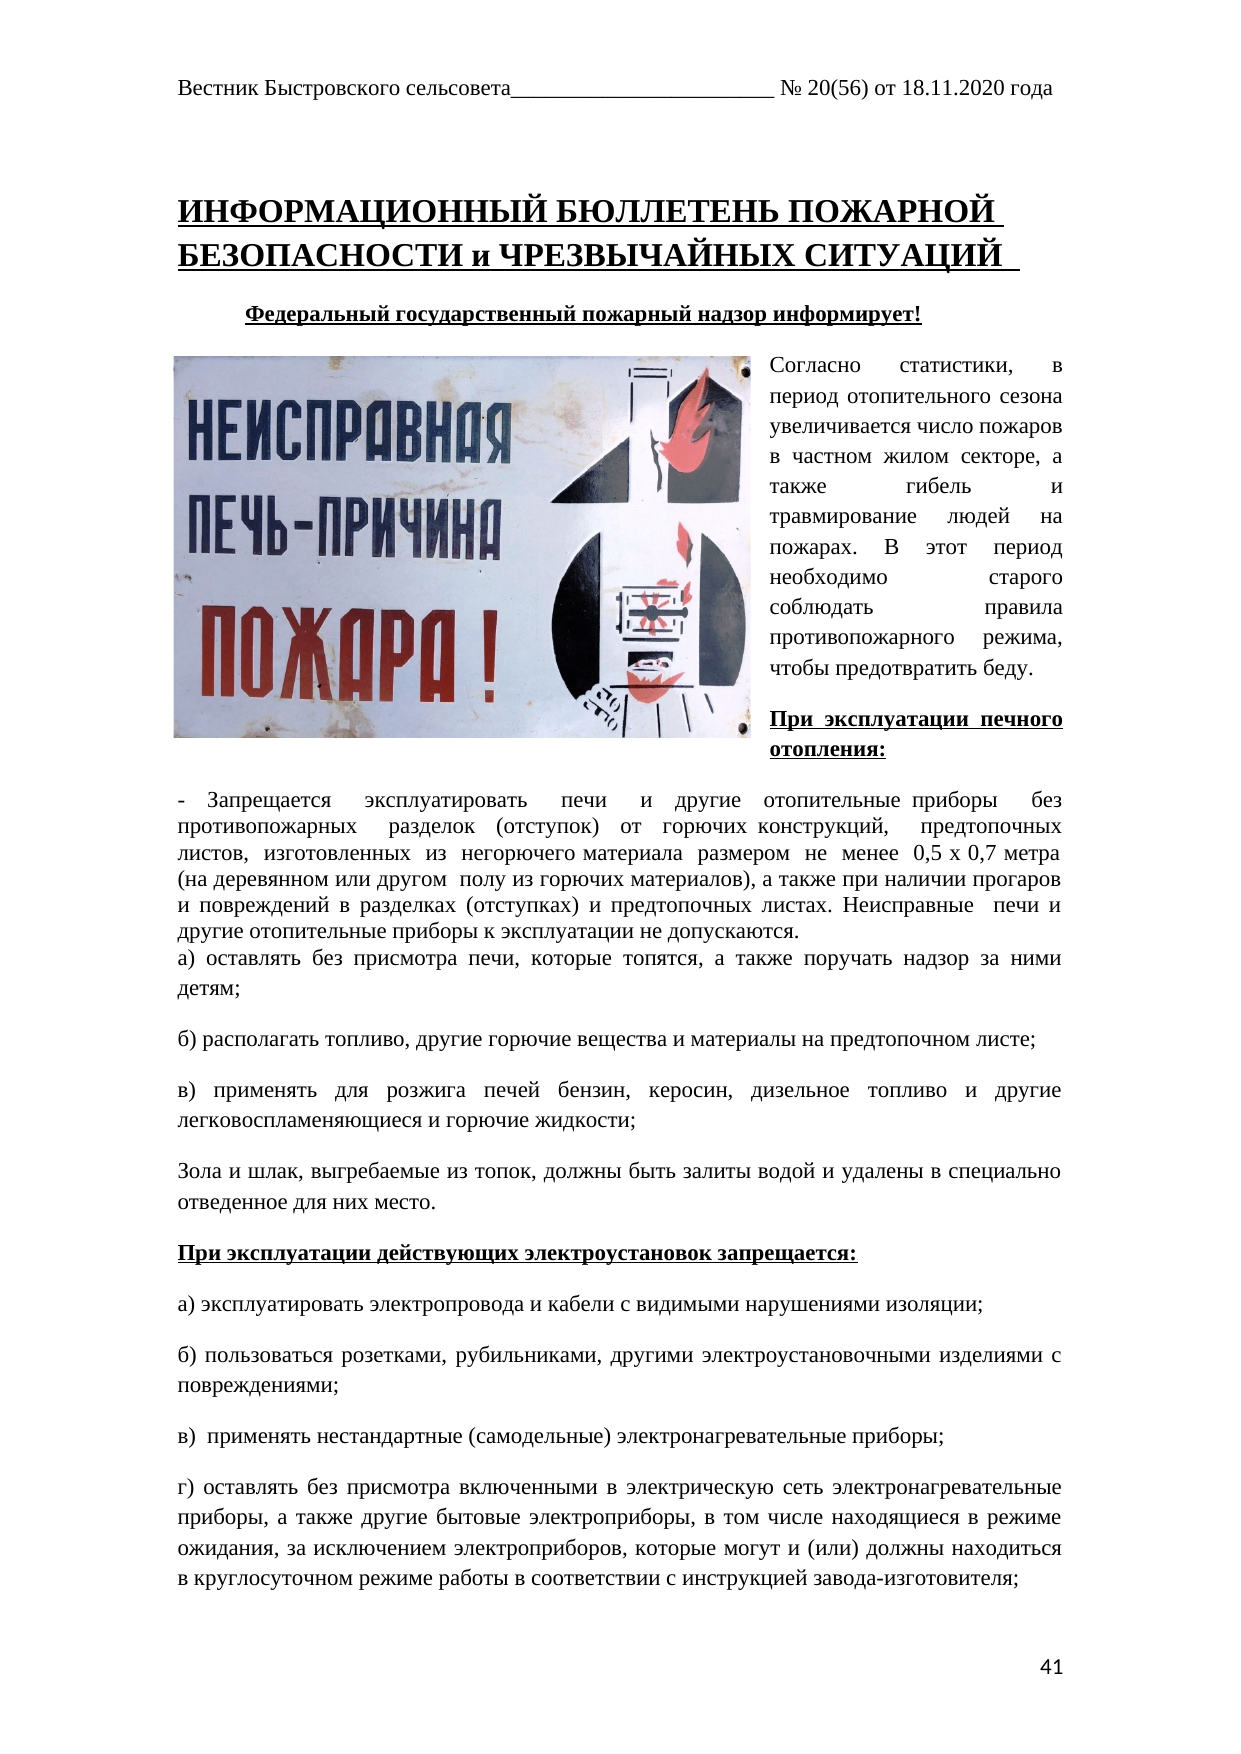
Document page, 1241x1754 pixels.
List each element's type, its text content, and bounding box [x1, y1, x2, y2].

text а) оставлять без присмотра печи, которые топятся, а также поручать надзор за ними детям; [177, 944, 1063, 1001]
text г) оставлять без присмотра включенными в электрическую сеть электронагревательные приборы, а также другие бытовые электроприборы, в том числе находящиеся в режиме ожидания, за исключением электроприборов, которые могут и (или) должны находиться в круглосуточном режиме работы в соответствии с инструкцией завода-изготовителя; [177, 1473, 1063, 1590]
text б) располагать топливо, другие горючие вещества и материалы на предтопочном листе; [177, 1025, 1063, 1052]
text ИНФОРМАЦИОННЫЙ БЮЛЛЕТЕНЬ ПОЖАРНОЙ БЕЗОПАСНОСТИ и ЧРЕЗВЫЧАЙНЫХ СИТУАЦИЙ [177, 191, 1063, 274]
text При эксплуатации печного отопления: [177, 704, 1063, 761]
text в) применять нестандартные (самодельные) электронагревательные приборы; [177, 1422, 1063, 1448]
picture [173, 356, 751, 738]
text - Запрещается эксплуатировать печи и другие отопительные приборы без противопожарных разделок (отступок) от горючих конструкций, предтопочных листов, изготовленных из негорючего материала размером не менее 0,5 х 0,7 метра (на деревянном или другом полу из горючих материалов), а также при наличии прогаров и повреждений в разделках (отступках) и предтопочных листах. Неисправные печи и другие отопительные приборы к эксплуатации не допускаются. [177, 786, 1063, 944]
text б) пользоваться розетками, рубильниками, другими электроустановочными изделиями с повреждениями; [177, 1341, 1063, 1397]
text При эксплуатации действующих электроустановок запрещается: [177, 1239, 1063, 1265]
text а) эксплуатировать электропровода и кабели с видимыми нарушениями изоляции; [177, 1290, 1063, 1316]
text Зола и шлак, выгребаемые из топок, должны быть залиты водой и удалены в специально отведенное для них место. [177, 1157, 1063, 1214]
text Федеральный государственный пожарный надзор информирует! [103, 300, 1063, 327]
text в) применять для розжига печей бензин, керосин, дизельное топливо и другие легковоспламеняющиеся и горючие жидкости; [177, 1076, 1063, 1133]
